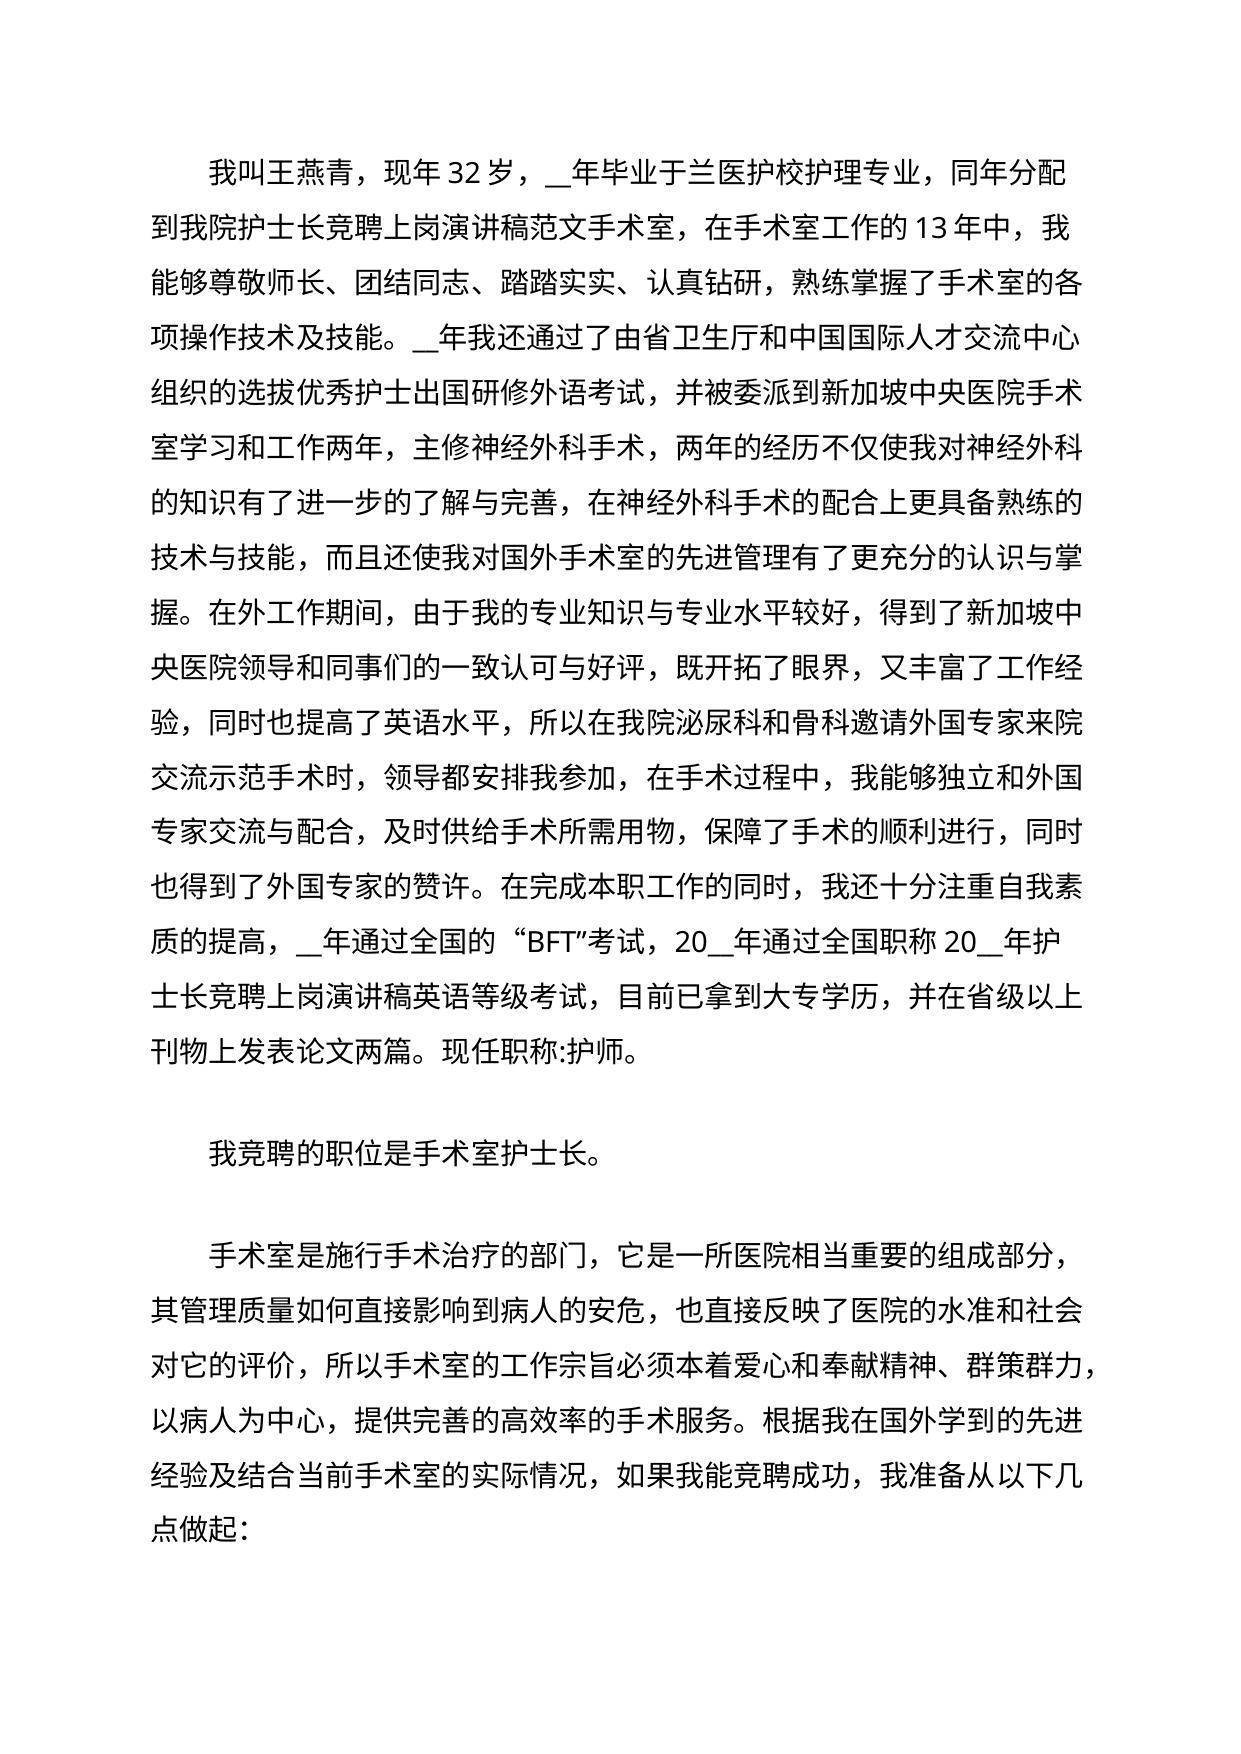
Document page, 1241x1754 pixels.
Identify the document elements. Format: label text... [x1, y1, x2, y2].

text 手术室是施行手术治疗的部门，它是一所医院相当重要的组成部分，其管理质量如何直接影响到病人的安危，也直接反映了医院的水准和社会对它的评价，所以手术室的工作宗旨必须本着爱心和奉献精神、群策群力，以病人为中心，提供完善的高效率的手术服务。根据我在国外学到的先进经验及结合当前手术室的实际情况，如果我能竞聘成功，我准备从以下几点做起： [150, 1232, 1090, 1549]
text 我叫王燕青，现年32岁，__年毕业于兰医护校护理专业，同年分配到我院护士长竞聘上岗演讲稿范文手术室，在手术室工作的13年中，我能够尊敬师长、团结同志、踏踏实实、认真钻研，熟练掌握了手术室的各项操作技术及技能。__年我还通过了由省卫生厅和中国国际人才交流中心组织的选拔优秀护士出国研修外语考试，并被委派到新加坡中央医院手术室学习和工作两年，主修神经外科手术，两年的经历不仅使我对神经外科的知识有了进一步的了解与完善，在神经外科手术的配合上更具备熟练的技术与技能，而且还使我对国外手术室的先进管理有了更充分的认识与掌握。在外工作期间，由于我的专业知识与专业水平较好，得到了新加坡中央医院领导和同事们的一致认可与好评，既开拓了眼界，又丰富了工作经验，同时也提高了英语水平，所以在我院泌尿科和骨科邀请外国专家来院交流示范手术时，领导都安排我参加，在手术过程中，我能够独立和外国专家交流与配合，及时供给手术所需用物，保障了手术的顺利进行，同时也得到了外国专家的赞许。在完成本职工作的同时，我还十分注重自我素质的提高，__年通过全国的“BFT”考试，20__年通过全国职称20__年护士长竞聘上岗演讲稿英语等级考试，目前已拿到大专学历，并在省级以上刊物上发表论文两篇。现任职称:护师。 [150, 150, 1090, 1071]
text 我竞聘的职位是手术室护士长。 [150, 1131, 1090, 1173]
